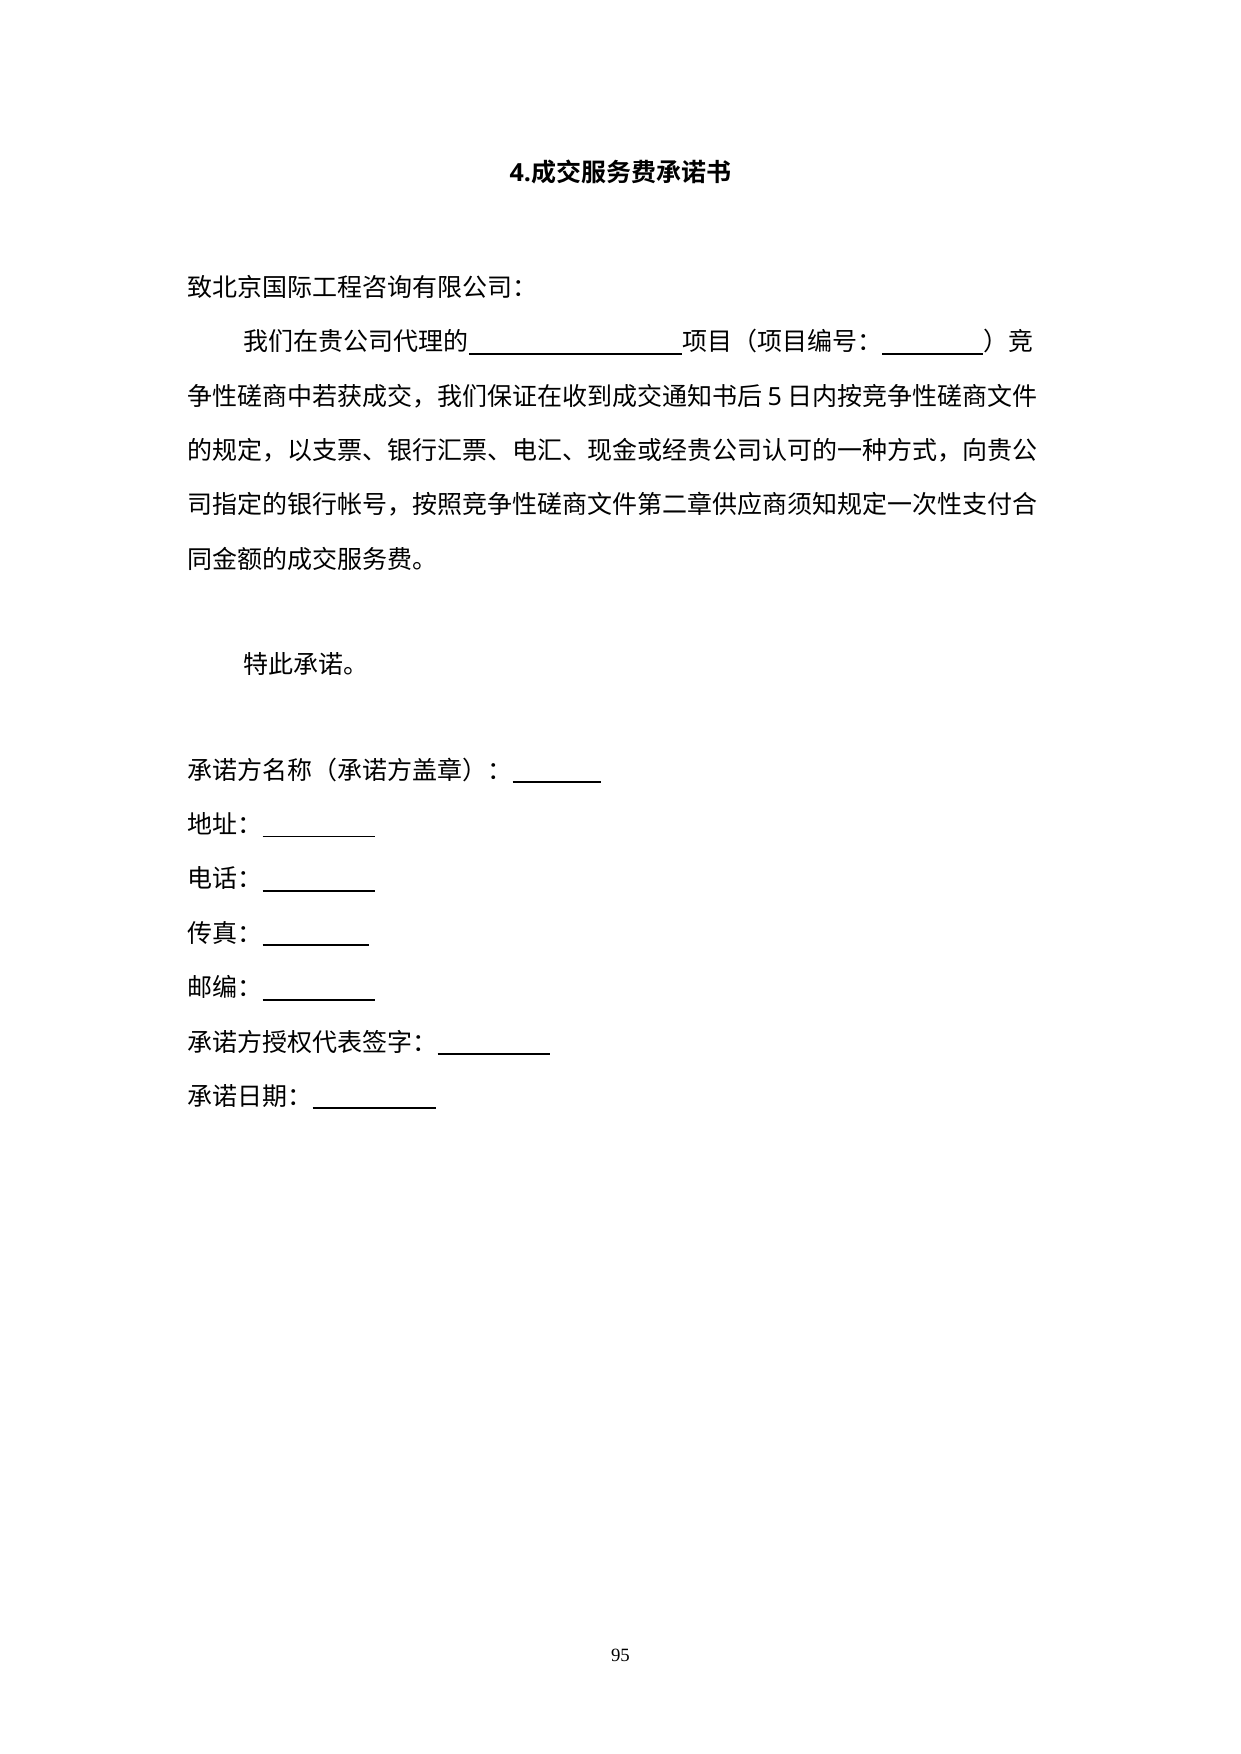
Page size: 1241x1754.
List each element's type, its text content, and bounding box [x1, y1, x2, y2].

text 承诺方授权代表签字： [187, 1022, 1050, 1058]
text 电话： [187, 859, 1050, 895]
text 地址： [187, 804, 1050, 841]
text 我们在贵公司代理的 项目（项目编号： ）竞争性磋商中若获成交，我们保证在收到成交通知书后5日内按竞争性磋商文件的规定，以支票、银行汇票、电汇、现金或经贵公司认可的一种方式，向贵公司指定的银行帐号，按照竞争性磋商文件第二章供应商须知规定一次性支付合同金额的成交服务费。 [187, 322, 1050, 576]
text 传真： [187, 913, 1050, 949]
text 承诺方名称（承诺方盖章）： [187, 750, 1050, 786]
subtitle 4.成交服务费承诺书 [187, 152, 1053, 188]
text 特此承诺。 [187, 645, 1050, 681]
text 致北京国际工程咨询有限公司： [187, 267, 1050, 304]
text 邮编： [187, 968, 1050, 1004]
text 承诺日期： [187, 1076, 1050, 1113]
